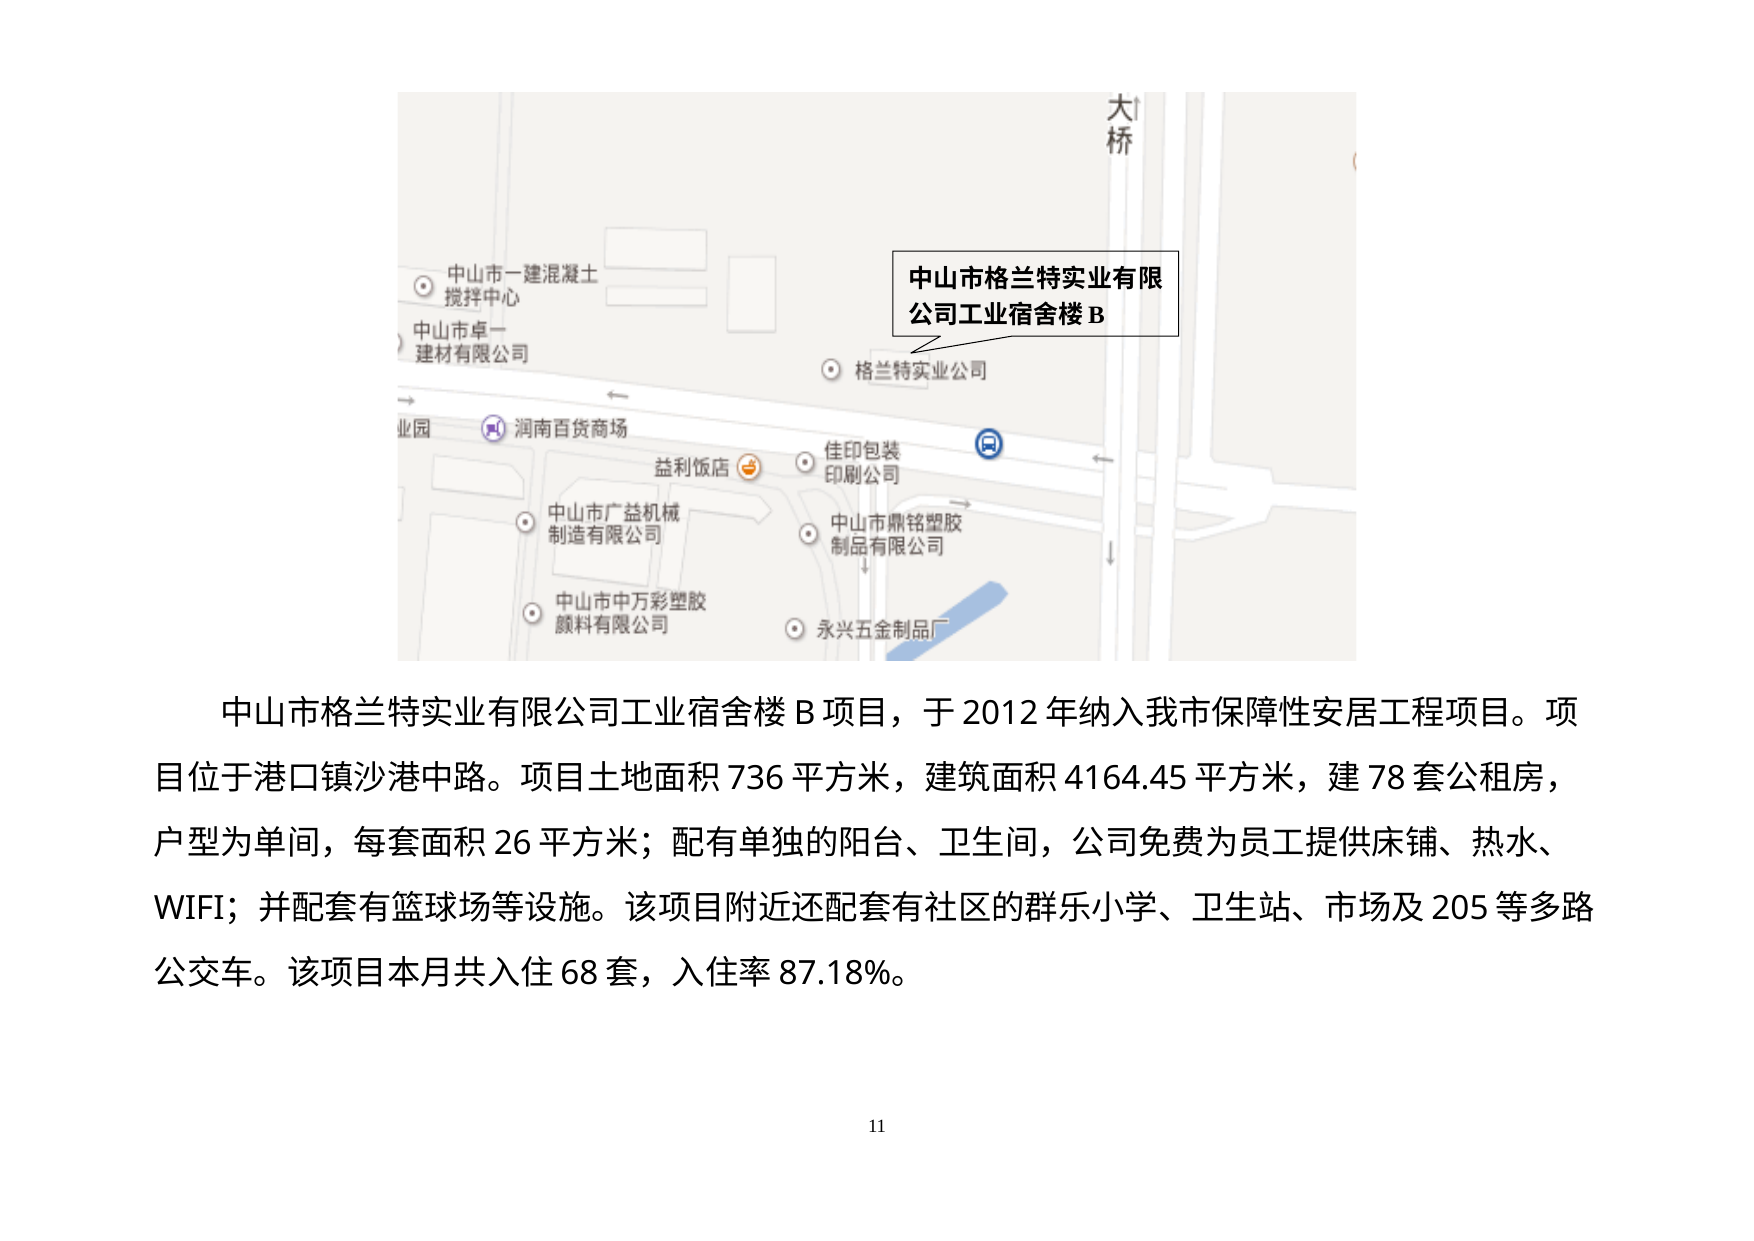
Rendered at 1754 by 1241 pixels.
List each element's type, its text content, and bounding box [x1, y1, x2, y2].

text 中山市格兰特实业有限公司工业宿舍楼B项目，于2012年纳入我市保障性安居工程项目。项目位于港口镇沙港中路。项目土地面积736平方米，建筑面积4164.45平方米，建78套公租房，户型为单间，每套面积26平方米；配有单独的阳台、卫生间，公司免费为员工提供床铺、热水、WIFI；并配套有篮球场等设施。该项目附近还配套有社区的群乐小学、卫生站、市场及205等多路公交车。该项目本月共入住68套，入住率87.18%。 [153, 677, 1600, 1002]
picture [397, 92, 1357, 661]
